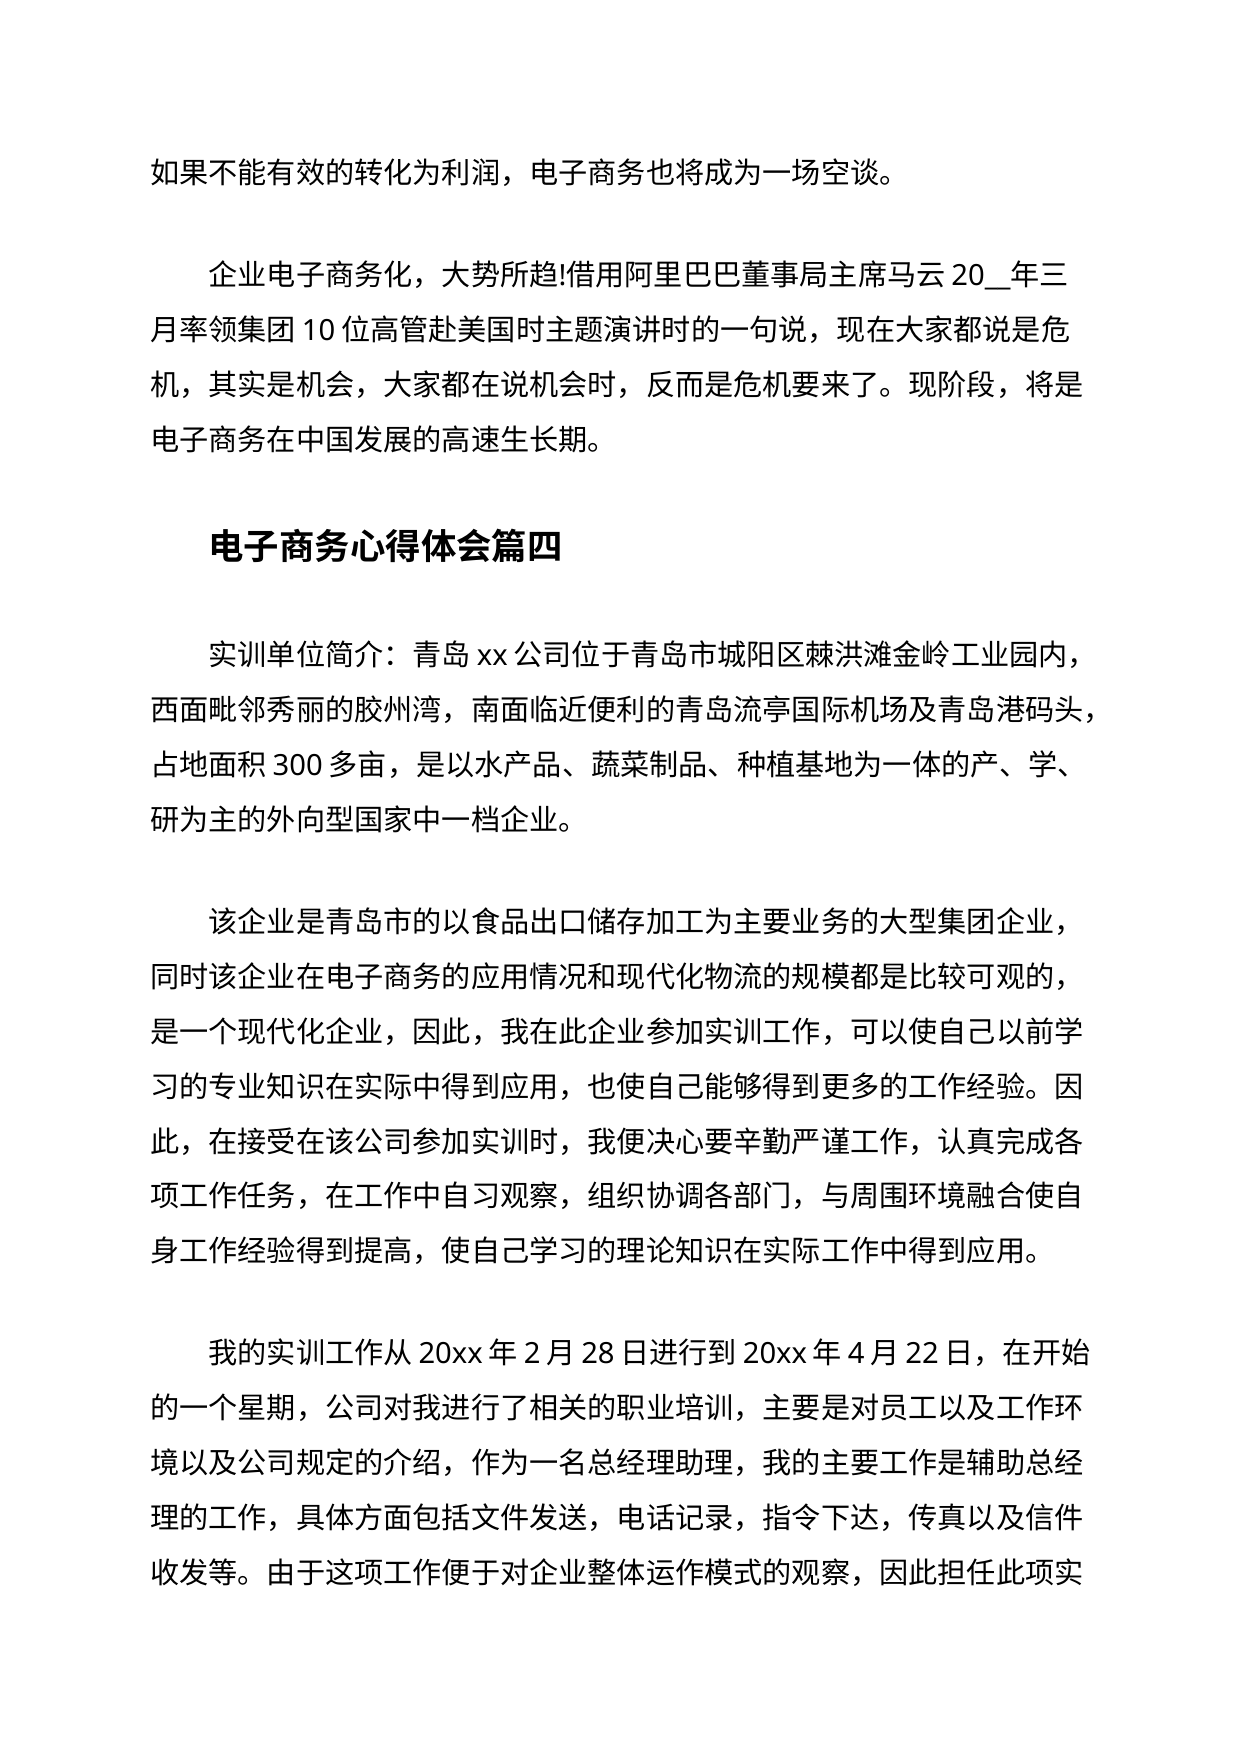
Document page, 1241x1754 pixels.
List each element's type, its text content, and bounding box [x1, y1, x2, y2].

text 该企业是青岛市的以食品出口储存加工为主要业务的大型集团企业，同时该企业在电子商务的应用情况和现代化物流的规模都是比较可观的，是一个现代化企业，因此，我在此企业参加实训工作，可以使自己以前学习的专业知识在实际中得到应用，也使自己能够得到更多的工作经验。因此，在接受在该公司参加实训时，我便决心要辛勤严谨工作，认真完成各项工作任务，在工作中自习观察，组织协调各部门，与周围环境融合使自身工作经验得到提高，使自己学习的理论知识在实际工作中得到应用。 [150, 898, 1090, 1270]
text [150, 150, 1090, 192]
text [150, 1330, 1090, 1592]
text 企业电子商务化，大势所趋!借用阿里巴巴董事局主席马云20__年三月率领集团10位高管赴美国时主题演讲时的一句说，现在大家都说是危机，其实是机会，大家都在说机会时，反而是危机要来了。现阶段，将是电子商务在中国发展的高速生长期。 [150, 252, 1090, 459]
text 电子商务心得体会篇四 [150, 518, 1090, 570]
text 实训单位简介：青岛xx公司位于青岛市城阳区棘洪滩金岭工业园内，西面毗邻秀丽的胶州湾，南面临近便利的青岛流亭国际机场及青岛港码头，占地面积300多亩，是以水产品、蔬菜制品、种植基地为一体的产、学、研为主的外向型国家中一档企业。 [150, 632, 1090, 839]
